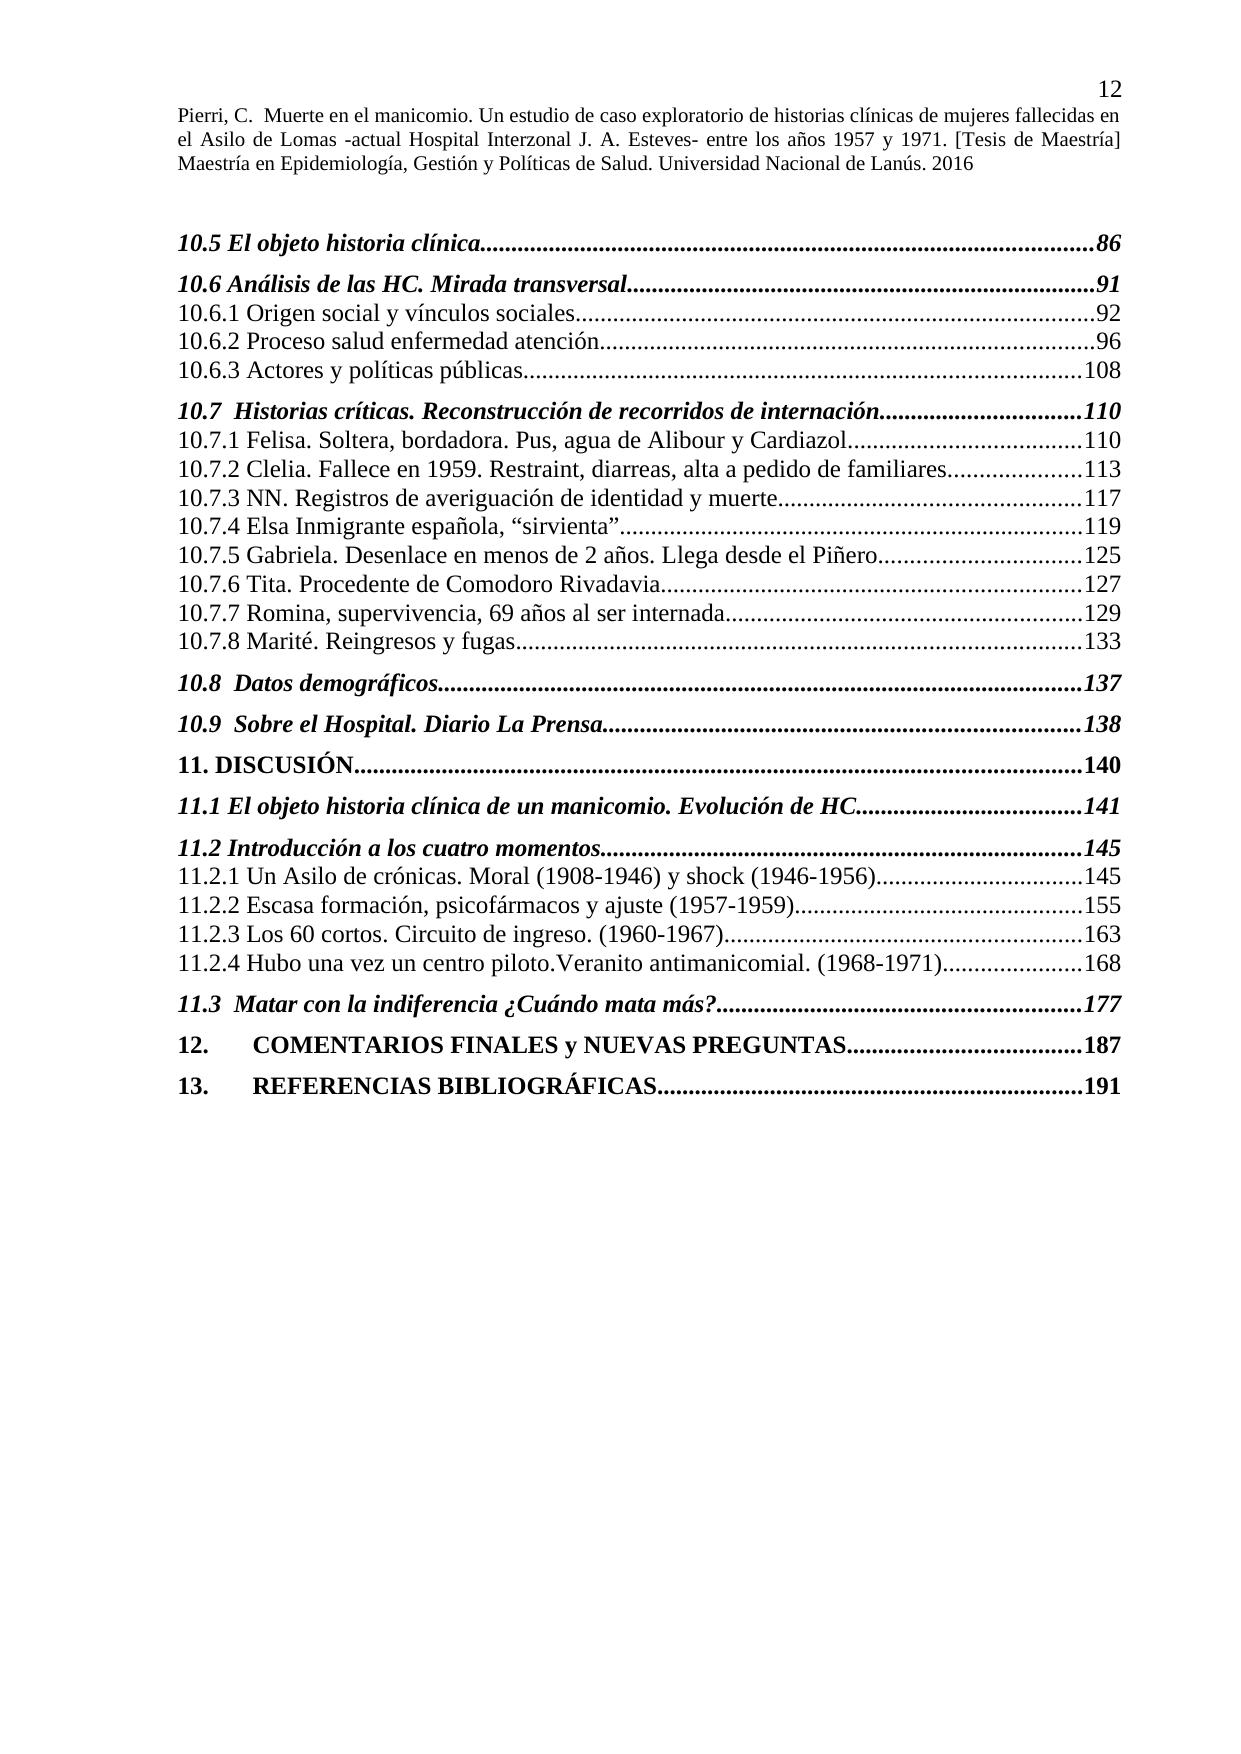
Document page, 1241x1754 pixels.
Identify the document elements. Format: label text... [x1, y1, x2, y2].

text 10.7.6 Tita. Procedente de Comodoro Rivadavia 127 [177, 569, 1122, 598]
text 10.7 Historias críticas. Reconstrucción de recorridos de internación. 110 [177, 396, 1122, 425]
text 10.9 Sobre el Hospital. Diario La Prensa. 138 [177, 709, 1122, 738]
text 10.6.1 Origen social y vínculos sociales. 92 [177, 298, 1122, 326]
text 11.2.2 Escasa formación, psicofármacos y ajuste (1957-1959). 155 [177, 890, 1122, 919]
text 11.1 El objeto historia clínica de un manicomio. Evolución de HC 141 [177, 791, 1122, 820]
text 10.7.8 Marité. Reingresos y fugas. 133 [177, 626, 1122, 655]
text 10.7.4 Elsa Inmigrante española, “sirvienta” 119 [177, 511, 1122, 540]
text 11.3 Matar con la indiferencia ¿Cuándo mata más? 177 [177, 989, 1122, 1018]
text 12. COMENTARIOS FINALES y NUEVAS PREGUNTAS 187 [177, 1030, 1122, 1059]
text 11.2 Introducción a los cuatro momentos 145 [177, 833, 1122, 861]
text 10.6.2 Proceso salud enfermedad atención. 96 [177, 326, 1122, 355]
text 10.7.1 Felisa. Soltera, bordadora. Pus, agua de Alibour y Cardiazol. 110 [177, 425, 1122, 454]
text 10.5 El objeto historia clínica 86 [177, 228, 1122, 256]
text 11.2.4 Hubo una vez un centro piloto.Veranito antimanicomial. (1968-1971). 168 [177, 948, 1122, 976]
text 10.8 Datos demográficos 137 [177, 668, 1122, 696]
text 10.7.2 Clelia. Fallece en 1959. Restraint, diarreas, alta a pedido de familiares. 113 [177, 454, 1122, 483]
text 10.7.5 Gabriela. Desenlace en menos de 2 años. Llega desde el Piñero. 125 [177, 540, 1122, 569]
text 13. REFERENCIAS BIBLIOGRÁFICAS 191 [177, 1071, 1122, 1100]
text 11.2.1 Un Asilo de crónicas. Moral (1908-1946) y shock (1946-1956). 145 [177, 861, 1122, 890]
text 10.7.3 NN. Registros de averiguación de identidad y muerte 117 [177, 483, 1122, 511]
text 11.2.3 Los 60 cortos. Circuito de ingreso. (1960-1967) 163 [177, 919, 1122, 948]
text 10.7.7 Romina, supervivencia, 69 años al ser internada. 129 [177, 598, 1122, 626]
text 11. DISCUSIÓN 140 [177, 750, 1122, 779]
text 10.6.3 Actores y políticas públicas 108 [177, 355, 1122, 384]
text 10.6 Análisis de las HC. Mirada transversal 91 [177, 269, 1122, 298]
